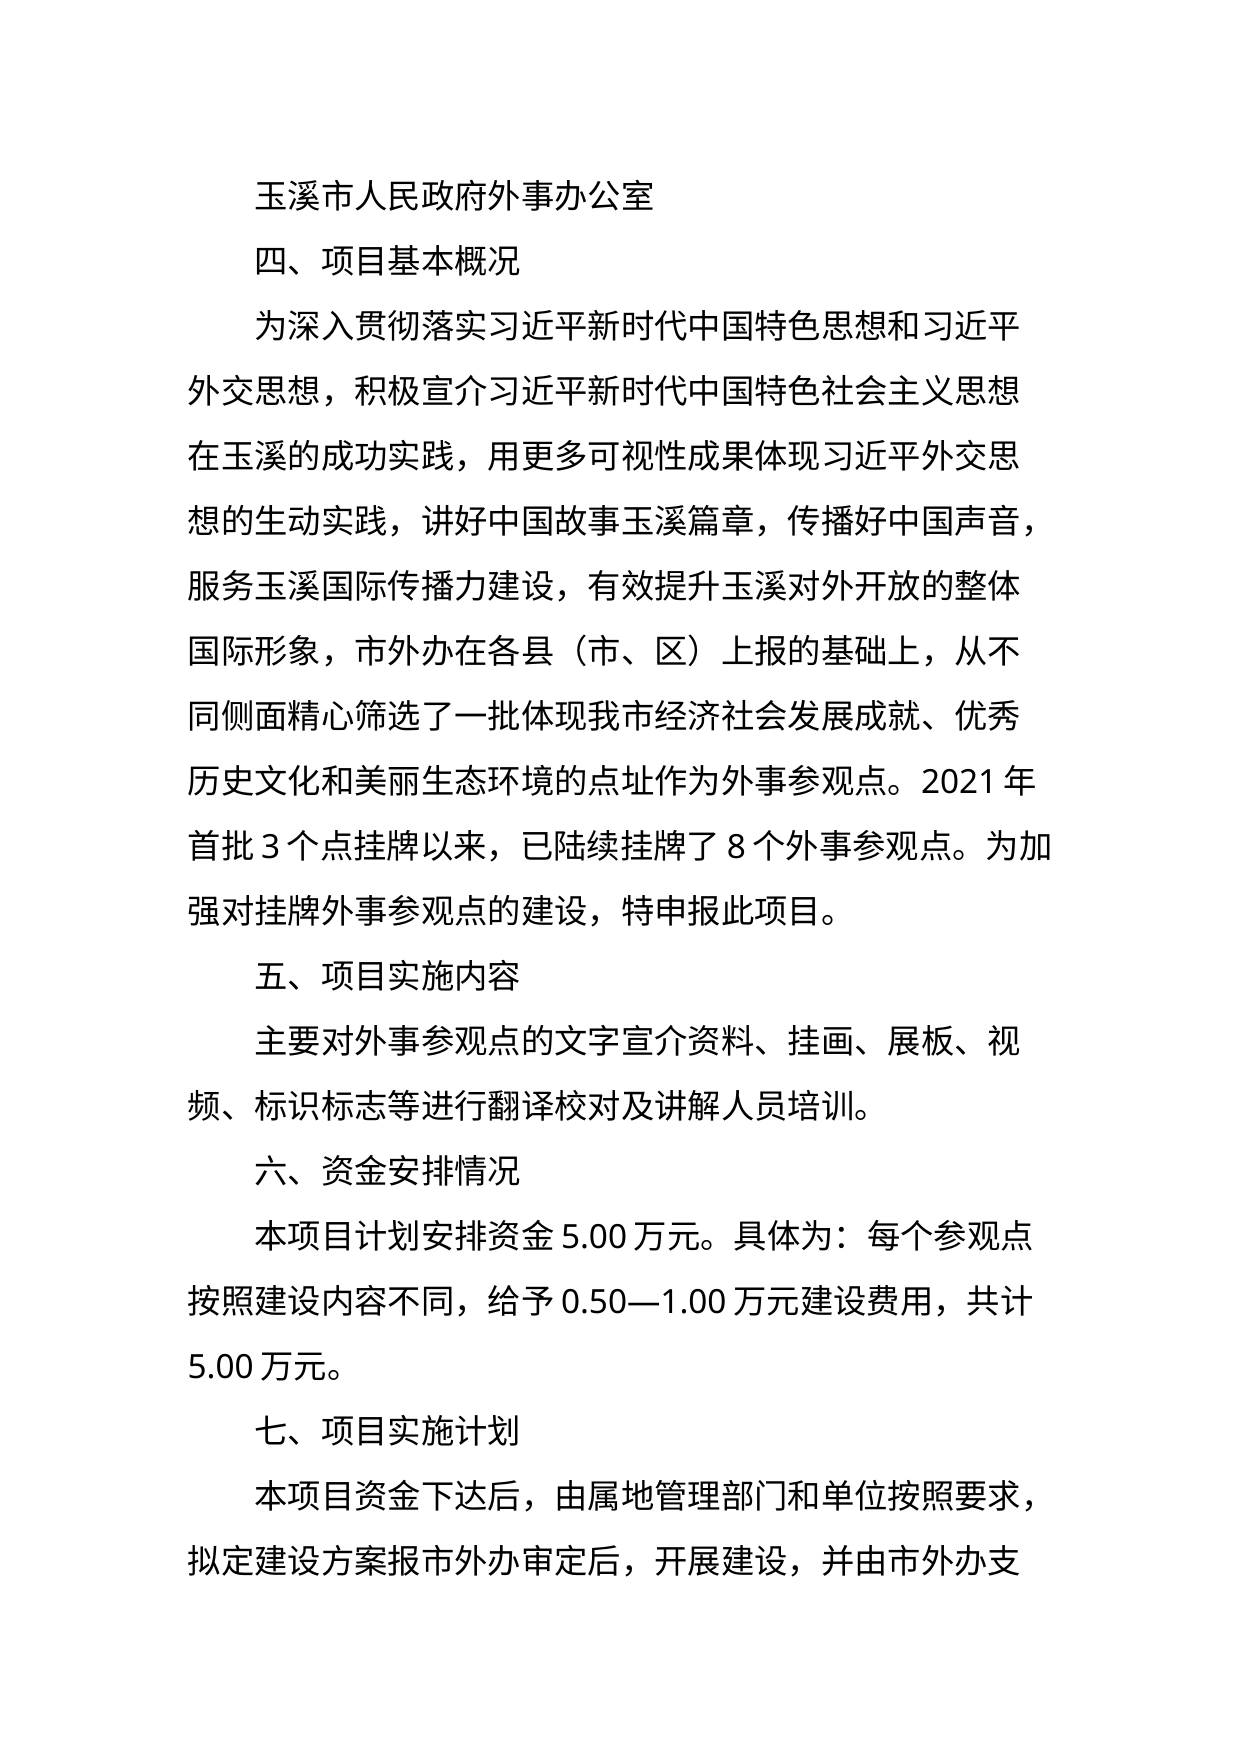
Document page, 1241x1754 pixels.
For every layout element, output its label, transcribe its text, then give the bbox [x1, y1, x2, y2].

text 七、项目实施计划 [187, 1397, 1053, 1462]
text 玉溪市人民政府外事办公室 [187, 162, 1053, 227]
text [187, 1462, 1053, 1592]
text 五、项目实施内容 [187, 942, 1053, 1007]
text 主要对外事参观点的文字宣介资料、挂画、展板、视频、标识标志等进行翻译校对及讲解人员培训。 [187, 1007, 1053, 1137]
text 六、资金安排情况 [187, 1137, 1053, 1202]
text 四、项目基本概况 [187, 227, 1053, 292]
text 为深入贯彻落实习近平新时代中国特色思想和习近平外交思想，积极宣介习近平新时代中国特色社会主义思想在玉溪的成功实践，用更多可视性成果体现习近平外交思想的生动实践，讲好中国故事玉溪篇章，传播好中国声音，服务玉溪国际传播力建设，有效提升玉溪对外开放的整体国际形象，市外办在各县（市、区）上报的基础上，从不同侧面精心筛选了一批体现我市经济社会发展成就、优秀历史文化和美丽生态环境的点址作为外事参观点。2021年首批3个点挂牌以来，已陆续挂牌了8个外事参观点。为加强对挂牌外事参观点的建设，特申报此项目。 [187, 292, 1053, 942]
text 本项目计划安排资金5.00万元。具体为：每个参观点按照建设内容不同，给予0.50—1.00万元建设费用，共计5.00万元。 [187, 1202, 1053, 1397]
